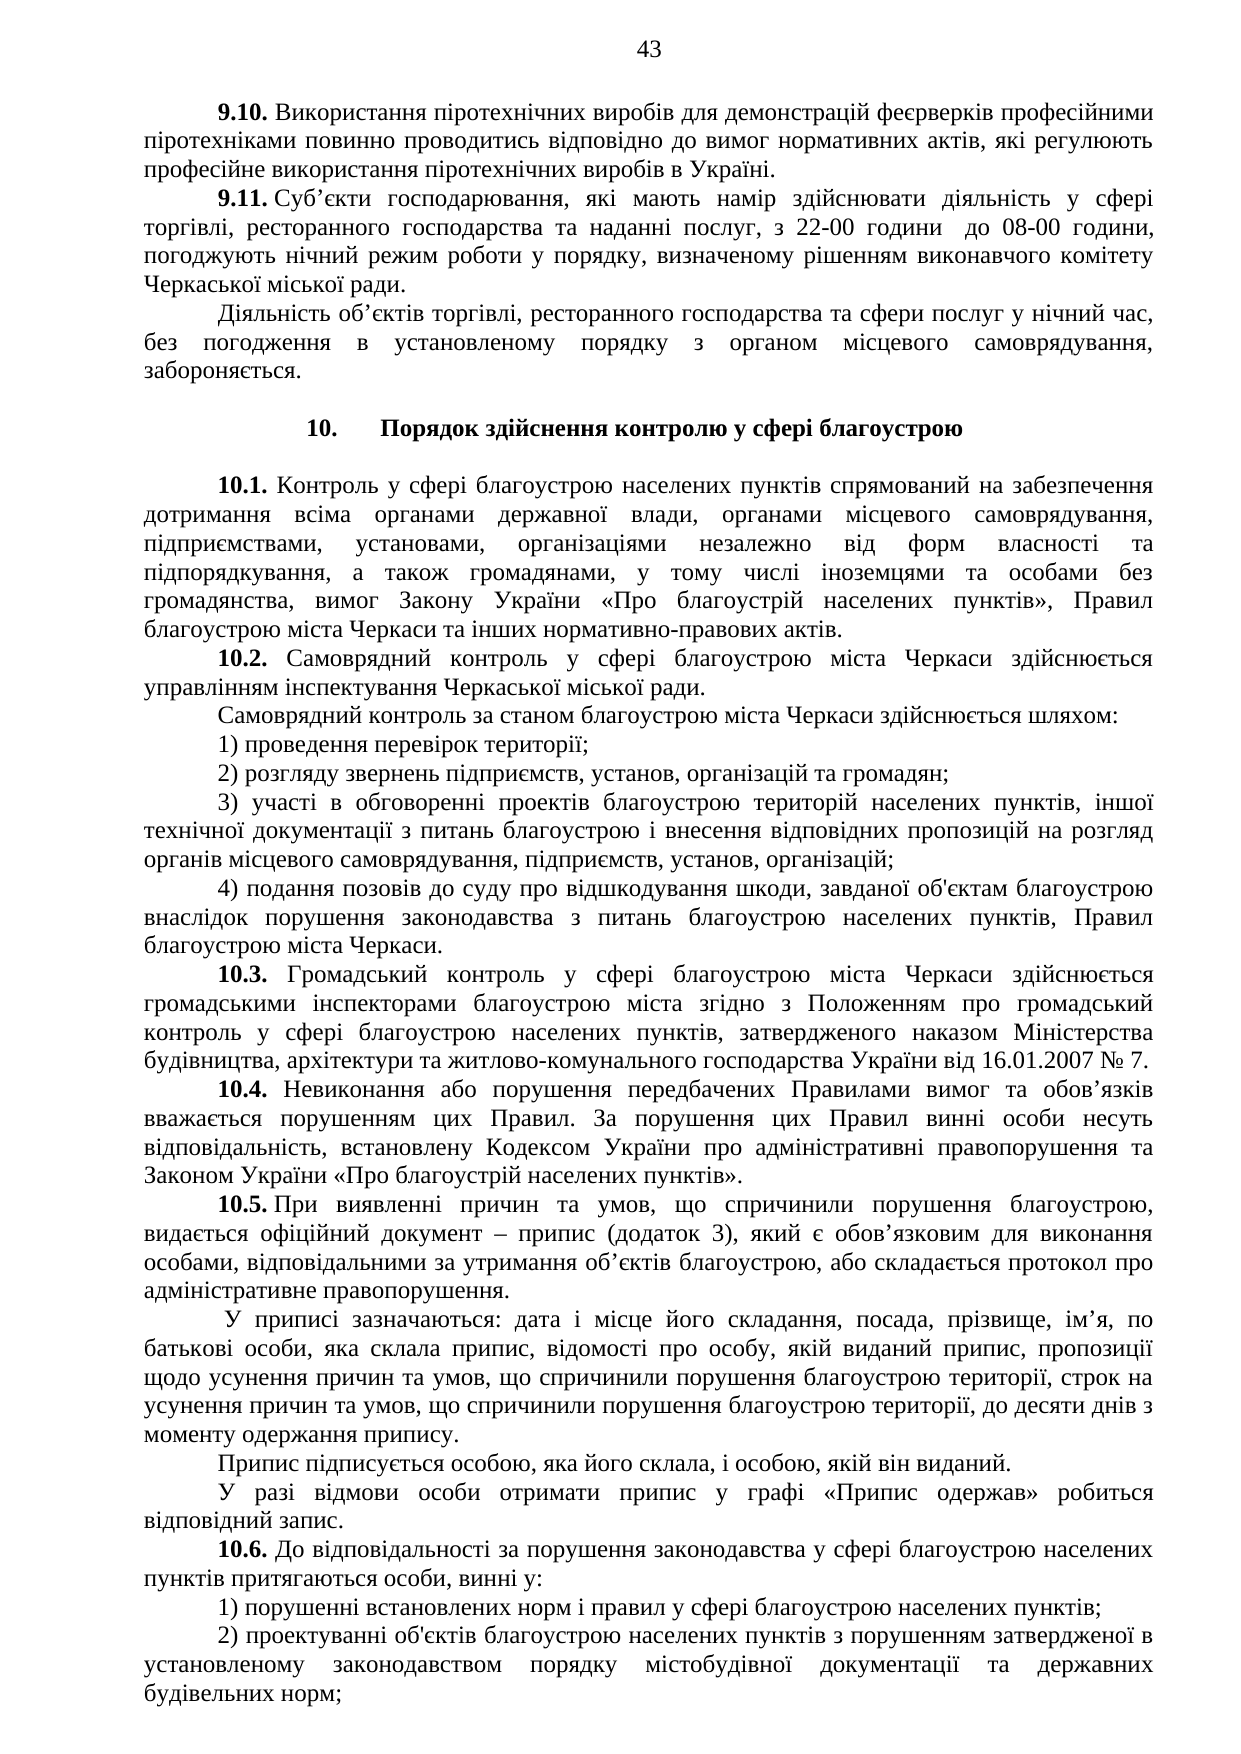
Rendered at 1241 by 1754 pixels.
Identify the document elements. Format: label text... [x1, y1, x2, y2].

text 10.3. Громадський контроль у сфері благоустрою міста Черкаси здійснюється громадськими інспекторами благоустрою міста згідно з Положенням про громадський контроль у сфері благоустрою населених пунктів, затвердженого наказом Міністерства будівництва, архітектури та житлово-комунального господарства України від 16.01.2007 № 7. [144, 959, 1154, 1074]
text 9.10. Використання піротехнічних виробів для демонстрацій феєрверків професійними піротехніками повинно проводитись відповідно до вимог нормативних актів, які регулюють професійне використання піротехнічних виробів в Україні. [144, 97, 1154, 183]
text Діяльність об’єктів торгівлі, ресторанного господарства та сфери послуг у нічний час, без погодження в установленому порядку з органом місцевого самоврядування, забороняється. [144, 298, 1154, 384]
text У приписі зазначаються: дата і місце його складання, посада, прізвище, ім’я, по батькові особи, яка склала припис, відомості про особу, якій виданий припис, пропозиції щодо усунення причин та умов, що спричинили порушення благоустрою території, строк на усунення причин та умов, що спричинили порушення благоустрою території, до десяти днів з моменту одержання припису. [144, 1304, 1154, 1448]
text 1) порушенні встановлених норм і правил у сфері благоустрою населених пунктів; [144, 1592, 1154, 1621]
text 10.2. Самоврядний контроль у сфері благоустрою міста Черкаси здійснюється управлінням інспектування Черкаської міської ради. [144, 643, 1154, 701]
text 10.6. До відповідальності за порушення законодавства у сфері благоустрою населених пунктів притягаються особи, винні у: [144, 1534, 1154, 1592]
text Самоврядний контроль за станом благоустрою міста Черкаси здійснюється шляхом: [144, 701, 1154, 729]
list Порядок здійснення контролю у сфері благоустрою [115, 413, 1154, 442]
text 4) подання позовів до суду про відшкодування шкоди, завданої об'єктам благоустрою внаслідок порушення законодавства з питань благоустрою населених пунктів, Правил благоустрою міста Черкаси. [144, 873, 1154, 959]
text 2) розгляду звернень підприємств, установ, організацій та громадян; [144, 758, 1154, 787]
text У разі відмови особи отримати припис у графі «Припис одержав» робиться відповідний запис. [144, 1477, 1154, 1534]
text 10.1. Контроль у сфері благоустрою населених пунктів спрямований на забезпечення дотримання всіма органами державної влади, органами місцевого самоврядування, підприємствами, установами, організаціями незалежно від форм власності та підпорядкування, а також громадянами, у тому числі іноземцями та особами без громадянства, вимог Закону України «Про благоустрій населених пунктів», Правил благоустрою міста Черкаси та інших нормативно-правових актів. [144, 471, 1154, 643]
text 2) проектуванні об'єктів благоустрою населених пунктів з порушенням затвердженої в установленому законодавством порядку містобудівної документації та державних будівельних норм; [144, 1621, 1154, 1707]
text 9.11. Суб’єкти господарювання, які мають намір здійснювати діяльність у сфері торгівлі, ресторанного господарства та наданні послуг, з 22-00 години до 08-00 години, погоджують нічний режим роботи у порядку, визначеному рішенням виконавчого комітету Черкаської міської ради. [144, 183, 1154, 298]
text 3) участі в обговоренні проектів благоустрою територій населених пунктів, іншої технічної документації з питань благоустрою і внесення відповідних пропозицій на розгляд органів місцевого самоврядування, підприємств, установ, організацій; [144, 787, 1154, 873]
text 10.4. Невиконання або порушення передбачених Правилами вимог та обов’язків вважається порушенням цих Правил. За порушення цих Правил винні особи несуть відповідальність, встановлену Кодексом України про адміністративні правопорушення та Законом України «Про благоустрій населених пунктів». [144, 1074, 1154, 1189]
text 10.5. При виявленні причин та умов, що спричинили порушення благоустрою, видається офіційний документ – припис (додаток 3), який є обов’язковим для виконання особами, відповідальними за утримання об’єктів благоустрою, або складається протокол про адміністративне правопорушення. [144, 1189, 1154, 1304]
text Припис підписується особою, яка його склала, і особою, якій він виданий. [144, 1448, 1154, 1477]
text 1) проведення перевірок території; [144, 729, 1154, 758]
